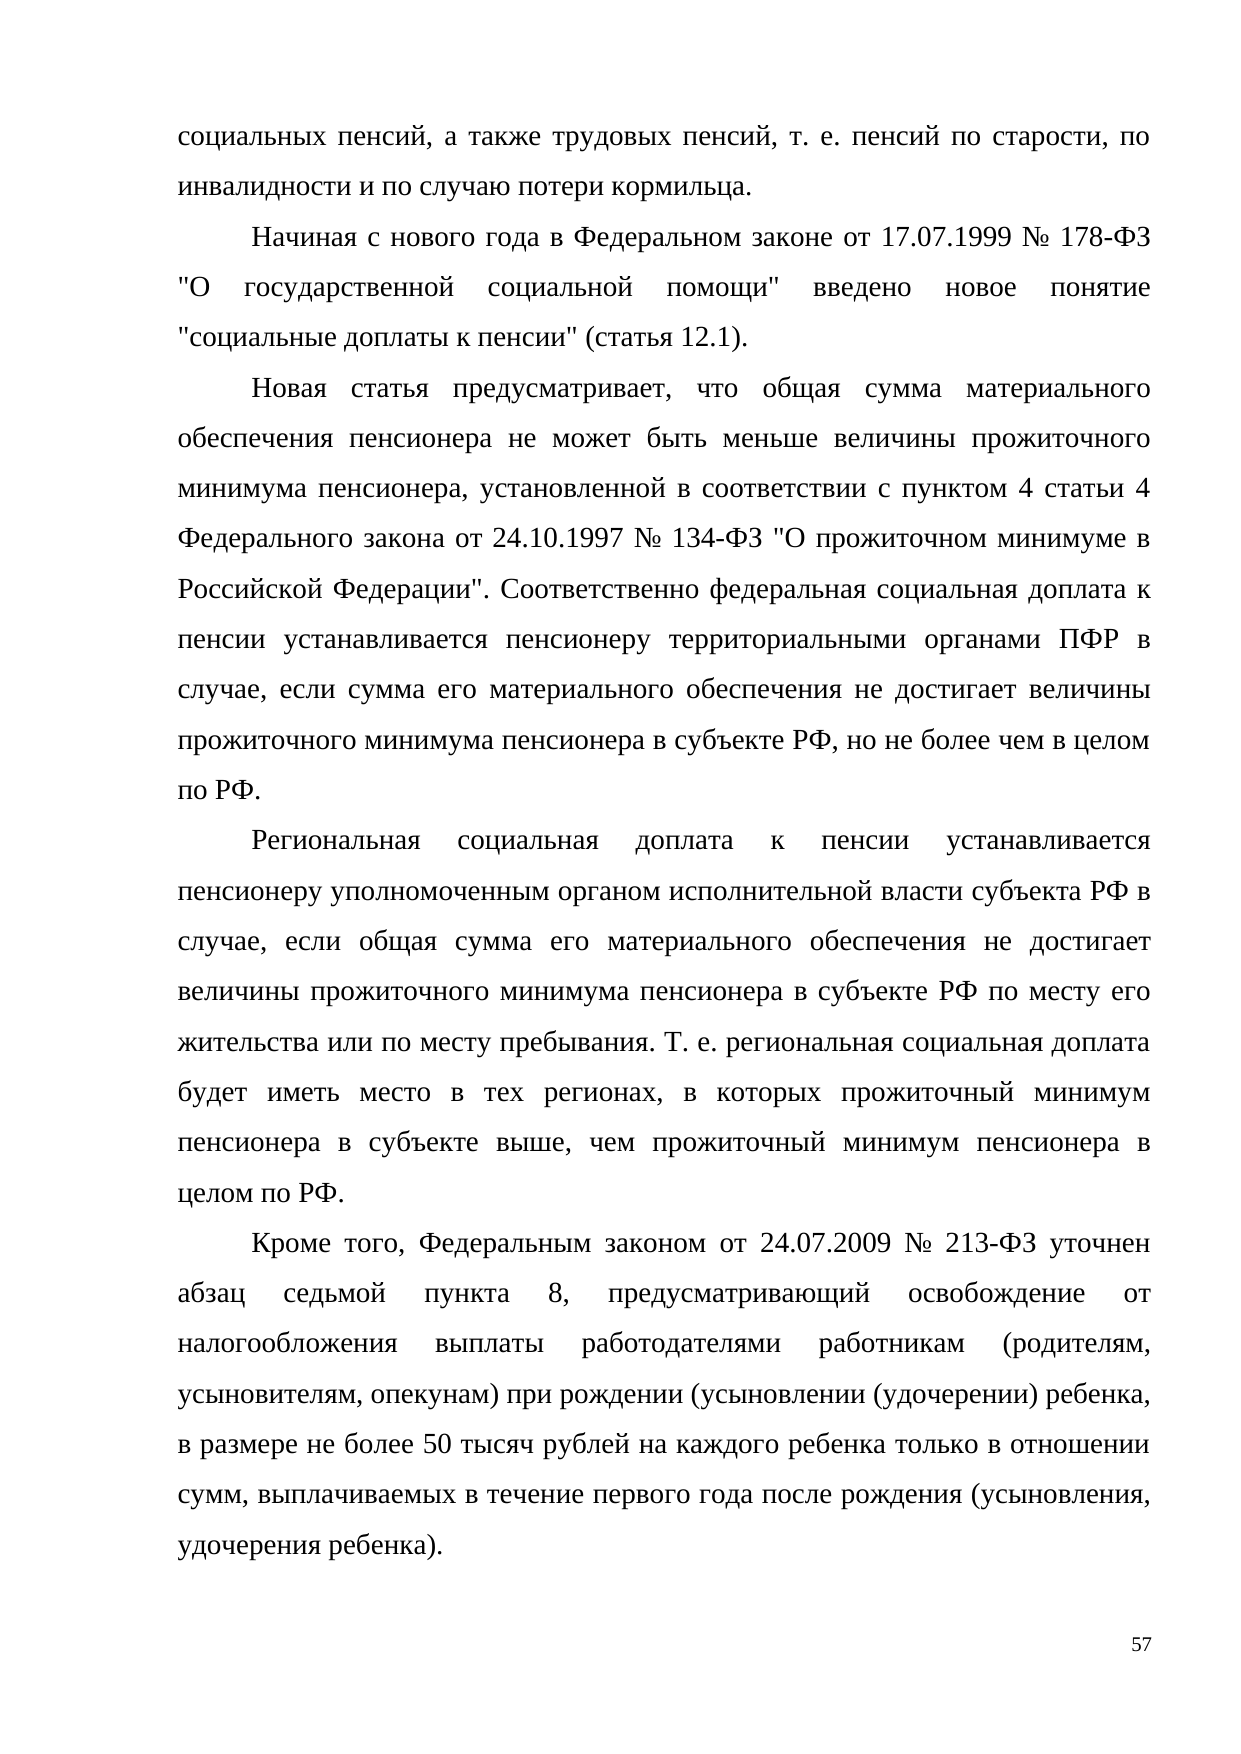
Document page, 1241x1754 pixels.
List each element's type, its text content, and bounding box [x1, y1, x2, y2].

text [177, 118, 1152, 202]
text Кроме того, Федеральным законом от 24.07.2009 № 213-ФЗ уточнен абзац седьмой пункта 8, предусматривающий освобождение от налогообложения выплаты работодателями работникам (родителям, усыновителям, опекунам) при рождении (усыновлении (удочерении) ребенка, в размере не более 50 тысяч рублей на каждого ребенка только в отношении сумм, выплачиваемых в течение первого года после рождения (усыновления, удочерения ребенка). [177, 1225, 1152, 1560]
text Региональная социальная доплата к пенсии устанавливается пенсионеру уполномоченным органом исполнительной власти субъекта РФ в случае, если общая сумма его материального обеспечения не достигает величины прожиточного минимума пенсионера в субъекте РФ по месту его жительства или по месту пребывания. Т. е. региональная социальная доплата будет иметь место в тех регионах, в которых прожиточный минимум пенсионера в субъекте выше, чем прожиточный минимум пенсионера в целом по РФ. [177, 822, 1152, 1208]
text Начиная с нового года в Федеральном законе от 17.07.1999 № 178-ФЗ "О государственной социальной помощи" введено новое понятие "социальные доплаты к пенсии" (статья 12.1). [177, 219, 1152, 353]
text Новая статья предусматривает, что общая сумма материального обеспечения пенсионера не может быть меньше величины прожиточного минимума пенсионера, установленной в соответствии с пунктом 4 статьи 4 Федерального закона от 24.10.1997 № 134-ФЗ "О прожиточном минимуме в Российской Федерации". Соответственно федеральная социальная доплата к пенсии устанавливается пенсионеру территориальными органами ПФР в случае, если сумма его материального обеспечения не достигает величины прожиточного минимума пенсионера в субъекте РФ, но не более чем в целом по РФ. [177, 370, 1152, 806]
